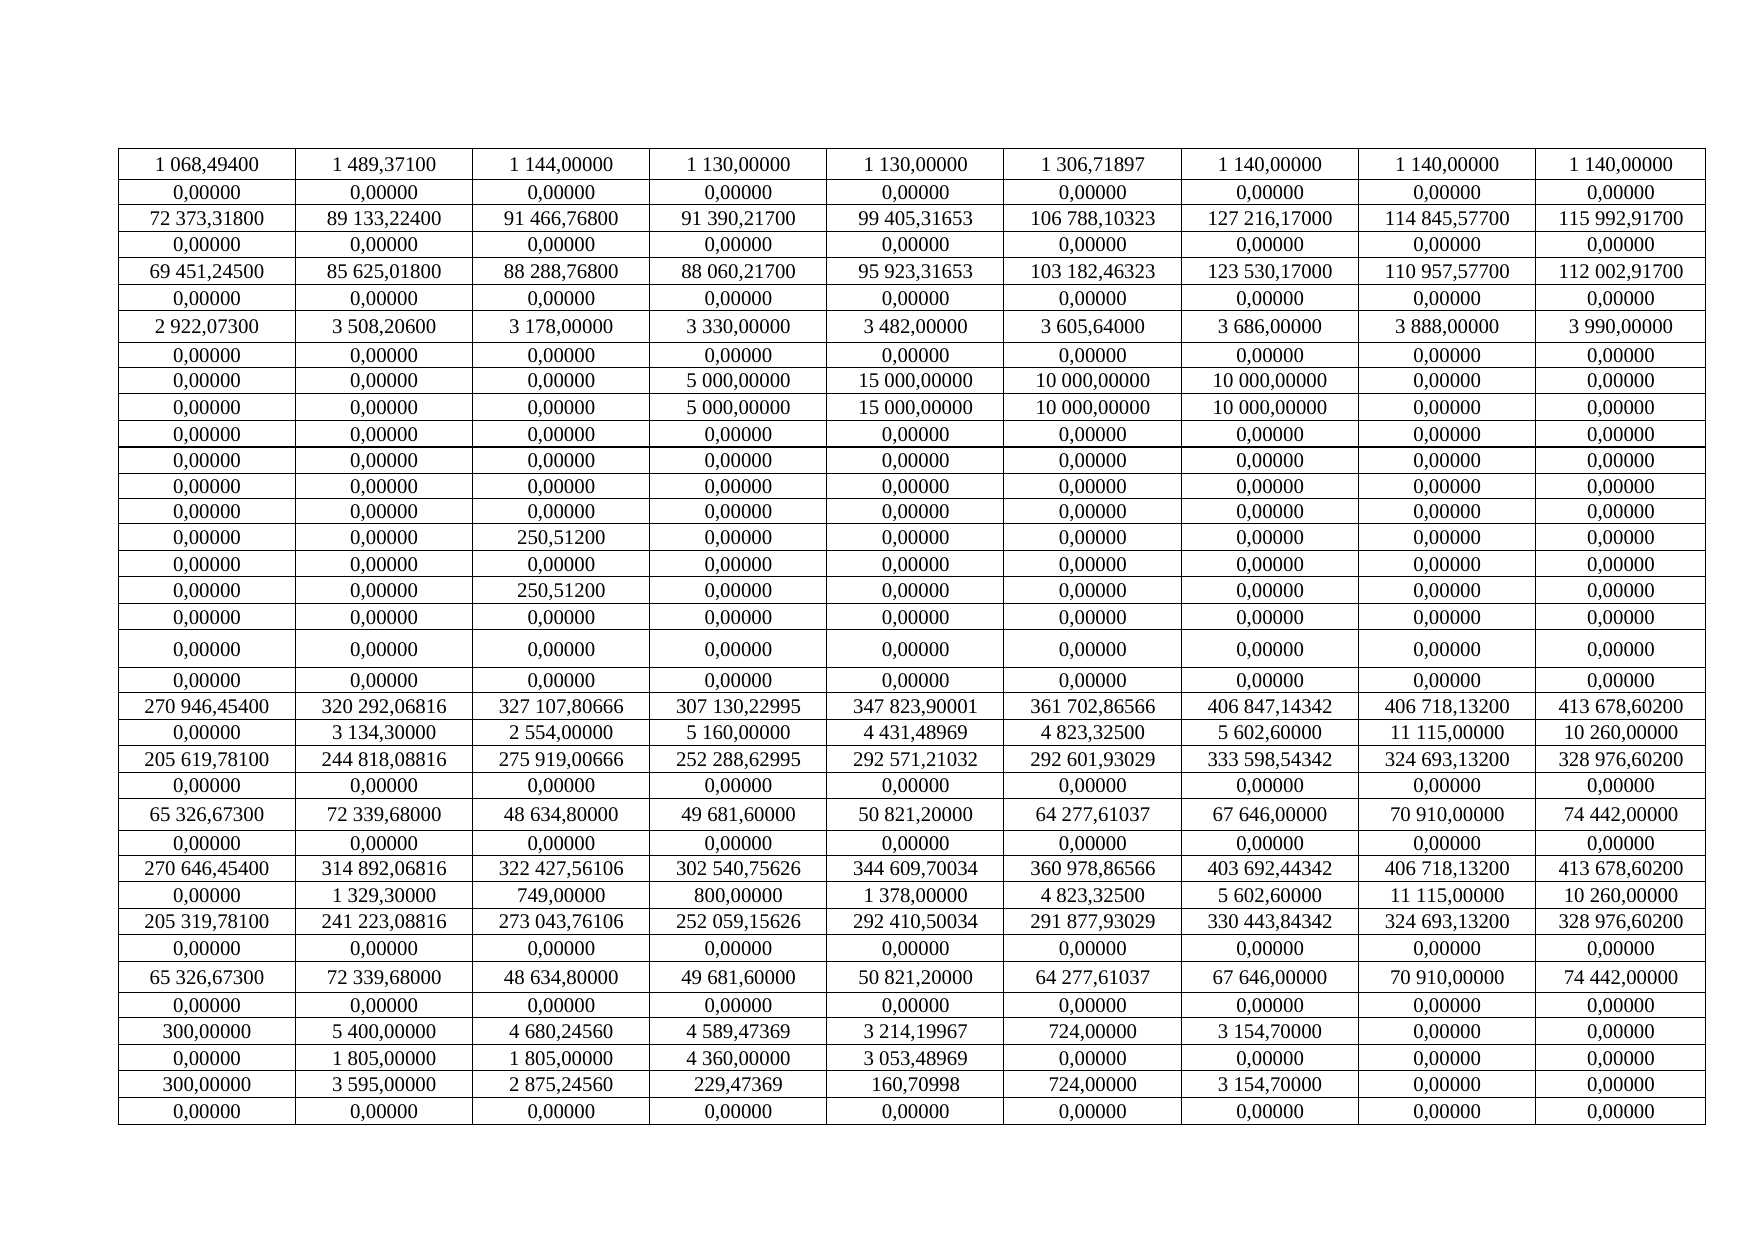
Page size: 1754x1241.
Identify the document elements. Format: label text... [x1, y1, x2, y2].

table_cell 361 702,86566 [1004, 693, 1181, 718]
table_cell 244 818,08816 [296, 746, 472, 772]
table_cell 0,00000 [1359, 285, 1535, 310]
table_cell 0,00000 [1004, 577, 1181, 603]
table_cell 0,00000 [1536, 993, 1705, 1017]
table_cell 1 130,00000 [827, 149, 1003, 179]
table_cell 4 431,48969 [827, 720, 1003, 745]
table_cell 15 000,00000 [827, 368, 1003, 393]
table_cell 0,00000 [119, 993, 295, 1017]
table_cell 0,00000 [1004, 1098, 1181, 1123]
table_cell 0,00000 [827, 831, 1003, 854]
table_cell 0,00000 [1536, 551, 1705, 576]
table_cell 0,00000 [119, 935, 295, 961]
table_cell 0,00000 [296, 343, 472, 367]
table_cell 1 140,00000 [1182, 149, 1358, 179]
table_cell 0,00000 [119, 1098, 295, 1123]
table_cell 0,00000 [1004, 993, 1181, 1017]
table_cell 110 957,57700 [1359, 258, 1535, 284]
table_cell 324 693,13200 [1359, 909, 1535, 934]
table_cell 0,00000 [296, 993, 472, 1017]
table_cell 0,00000 [1004, 474, 1181, 498]
table_cell 0,00000 [296, 577, 472, 603]
table_cell 0,00000 [1359, 1018, 1535, 1044]
table_cell 406 718,13200 [1359, 693, 1535, 718]
table_cell 1 805,00000 [473, 1045, 649, 1070]
table_cell 413 678,60200 [1536, 856, 1705, 881]
table_cell 99 405,31653 [827, 205, 1003, 231]
table_cell 0,00000 [473, 421, 649, 446]
table_cell 275 919,00666 [473, 746, 649, 772]
table_cell 1 140,00000 [1359, 149, 1535, 179]
table_cell 0,00000 [827, 232, 1003, 257]
table_cell 0,00000 [1536, 935, 1705, 961]
table_cell 0,00000 [1536, 232, 1705, 257]
table_cell 0,00000 [296, 773, 472, 798]
table_cell 0,00000 [650, 285, 826, 310]
table_cell 333 598,54342 [1182, 746, 1358, 772]
table_cell 0,00000 [119, 720, 295, 745]
table_cell 724,00000 [1004, 1018, 1181, 1044]
table_cell 0,00000 [827, 668, 1003, 692]
table_cell 0,00000 [650, 935, 826, 961]
table_cell 0,00000 [473, 499, 649, 523]
table_cell 0,00000 [119, 421, 295, 446]
table_cell 273 043,76106 [473, 909, 649, 934]
table_cell 0,00000 [1004, 604, 1181, 629]
table_cell 67 646,00000 [1182, 962, 1358, 992]
table_cell 252 288,62995 [650, 746, 826, 772]
table_cell 0,00000 [1359, 499, 1535, 523]
table_cell 0,00000 [1359, 524, 1535, 550]
table_cell 0,00000 [1182, 577, 1358, 603]
table_cell 91 390,21700 [650, 205, 826, 231]
table_cell 0,00000 [473, 831, 649, 854]
table_cell 65 326,67300 [119, 799, 295, 829]
table_cell 11 115,00000 [1359, 882, 1535, 908]
table_cell 292 601,93029 [1004, 746, 1181, 772]
table_cell 292 410,50034 [827, 909, 1003, 934]
table_cell 0,00000 [1359, 1071, 1535, 1097]
table_cell 0,00000 [473, 368, 649, 393]
table_cell 0,00000 [1536, 368, 1705, 393]
table_cell 0,00000 [827, 524, 1003, 550]
table_cell 0,00000 [473, 935, 649, 961]
table_cell 0,00000 [650, 993, 826, 1017]
table_cell 3 508,20600 [296, 311, 472, 342]
table_cell 0,00000 [1182, 668, 1358, 692]
table_cell 5 000,00000 [650, 394, 826, 420]
table_cell 3 686,00000 [1182, 311, 1358, 342]
table_cell 0,00000 [1536, 668, 1705, 692]
table_cell 0,00000 [1536, 524, 1705, 550]
table_cell 0,00000 [1004, 285, 1181, 310]
table_cell 0,00000 [119, 668, 295, 692]
table_cell 403 692,44342 [1182, 856, 1358, 881]
table_cell 0,00000 [296, 232, 472, 257]
table_cell 0,00000 [473, 604, 649, 629]
table_cell 0,00000 [473, 551, 649, 576]
table_cell 70 910,00000 [1359, 962, 1535, 992]
table_cell 0,00000 [296, 668, 472, 692]
table_cell 0,00000 [1004, 343, 1181, 367]
table_cell 0,00000 [119, 577, 295, 603]
table_cell 1 805,00000 [296, 1045, 472, 1070]
table_cell 3 330,00000 [650, 311, 826, 342]
table_cell 0,00000 [1004, 421, 1181, 446]
table_cell 0,00000 [827, 474, 1003, 498]
table_cell 64 277,61037 [1004, 962, 1181, 992]
table_cell 0,00000 [1359, 773, 1535, 798]
table_cell 72 373,31800 [119, 205, 295, 231]
table_cell 0,00000 [1004, 499, 1181, 523]
table_cell 0,00000 [1359, 668, 1535, 692]
table_cell 0,00000 [296, 935, 472, 961]
table_cell 0,00000 [1536, 604, 1705, 629]
table_cell 65 326,67300 [119, 962, 295, 992]
table_cell 0,00000 [1359, 421, 1535, 446]
table_cell 0,00000 [1359, 232, 1535, 257]
table_cell 48 634,80000 [473, 962, 649, 992]
table_cell 5 602,60000 [1182, 720, 1358, 745]
table_cell 0,00000 [473, 668, 649, 692]
table_cell 1 140,00000 [1536, 149, 1705, 179]
table_cell 0,00000 [1004, 448, 1181, 473]
table_cell 67 646,00000 [1182, 799, 1358, 829]
table_cell 0,00000 [650, 604, 826, 629]
table_cell 0,00000 [1182, 935, 1358, 961]
table_cell 0,00000 [650, 551, 826, 576]
table_cell 0,00000 [296, 831, 472, 854]
table_cell 300,00000 [119, 1018, 295, 1044]
table_cell 0,00000 [473, 343, 649, 367]
table_cell 70 910,00000 [1359, 799, 1535, 829]
table_cell 347 823,90001 [827, 693, 1003, 718]
table_cell 0,00000 [1004, 1045, 1181, 1070]
table_cell 0,00000 [650, 180, 826, 204]
table_cell 72 339,68000 [296, 799, 472, 829]
table_cell 0,00000 [827, 630, 1003, 667]
table_cell 291 877,93029 [1004, 909, 1181, 934]
table_cell 1 306,71897 [1004, 149, 1181, 179]
table_cell 0,00000 [1359, 551, 1535, 576]
table_cell 1 378,00000 [827, 882, 1003, 908]
table_cell 0,00000 [119, 285, 295, 310]
table_cell 0,00000 [1004, 935, 1181, 961]
table_cell 0,00000 [119, 448, 295, 473]
table_cell 0,00000 [1359, 368, 1535, 393]
table_cell 160,70998 [827, 1071, 1003, 1097]
table_cell 95 923,31653 [827, 258, 1003, 284]
table_cell 3 154,70000 [1182, 1018, 1358, 1044]
table_cell 328 976,60200 [1536, 909, 1705, 934]
table_cell 307 130,22995 [650, 693, 826, 718]
table_cell 229,47369 [650, 1071, 826, 1097]
table_cell 0,00000 [827, 604, 1003, 629]
table_cell 3 053,48969 [827, 1045, 1003, 1070]
table_cell 0,00000 [119, 773, 295, 798]
table_cell 1 068,49400 [119, 149, 295, 179]
table_cell 413 678,60200 [1536, 693, 1705, 718]
table_cell 103 182,46323 [1004, 258, 1181, 284]
table_cell 3 178,00000 [473, 311, 649, 342]
table_cell 10 260,00000 [1536, 720, 1705, 745]
table_cell 241 223,08816 [296, 909, 472, 934]
table_cell 749,00000 [473, 882, 649, 908]
table_cell 0,00000 [296, 551, 472, 576]
table_cell 88 060,21700 [650, 258, 826, 284]
table_cell 0,00000 [1359, 630, 1535, 667]
table_cell 250,51200 [473, 577, 649, 603]
table_cell 0,00000 [1536, 1018, 1705, 1044]
table_cell 0,00000 [1536, 1071, 1705, 1097]
table_cell 252 059,15626 [650, 909, 826, 934]
table_cell 0,00000 [827, 993, 1003, 1017]
table_cell 0,00000 [1536, 394, 1705, 420]
table_cell 3 595,00000 [296, 1071, 472, 1097]
table_cell 406 847,14342 [1182, 693, 1358, 718]
table_cell 270 946,45400 [119, 693, 295, 718]
table_cell 0,00000 [827, 577, 1003, 603]
table_cell 0,00000 [827, 773, 1003, 798]
table_cell 0,00000 [650, 499, 826, 523]
table_cell 0,00000 [296, 394, 472, 420]
table_cell 4 680,24560 [473, 1018, 649, 1044]
table_cell 0,00000 [827, 180, 1003, 204]
table_cell 0,00000 [1359, 343, 1535, 367]
table_cell 0,00000 [1182, 285, 1358, 310]
table_cell 3 605,64000 [1004, 311, 1181, 342]
table_cell 0,00000 [473, 773, 649, 798]
table_cell 0,00000 [1536, 577, 1705, 603]
table_cell 322 427,56106 [473, 856, 649, 881]
table_cell 0,00000 [1359, 474, 1535, 498]
table_cell 0,00000 [1536, 630, 1705, 667]
table_cell 0,00000 [296, 448, 472, 473]
table_cell 0,00000 [650, 343, 826, 367]
table_cell 0,00000 [650, 577, 826, 603]
table_cell 0,00000 [1182, 232, 1358, 257]
table_cell 106 788,10323 [1004, 205, 1181, 231]
table_cell 0,00000 [650, 524, 826, 550]
table_cell 0,00000 [1536, 499, 1705, 523]
table_cell 69 451,24500 [119, 258, 295, 284]
table_cell 0,00000 [119, 499, 295, 523]
table_cell 0,00000 [1359, 1045, 1535, 1070]
table_cell 2 922,07300 [119, 311, 295, 342]
table_cell 0,00000 [119, 604, 295, 629]
table_cell 49 681,60000 [650, 799, 826, 829]
table_cell 0,00000 [296, 524, 472, 550]
table_cell 5 160,00000 [650, 720, 826, 745]
table_cell 0,00000 [119, 1045, 295, 1070]
table_cell 49 681,60000 [650, 962, 826, 992]
table_cell 115 992,91700 [1536, 205, 1705, 231]
table_cell 10 000,00000 [1182, 368, 1358, 393]
table_cell 324 693,13200 [1359, 746, 1535, 772]
table_cell 0,00000 [119, 343, 295, 367]
table_cell 0,00000 [119, 232, 295, 257]
table_cell 0,00000 [296, 499, 472, 523]
table_cell 0,00000 [1182, 630, 1358, 667]
table_cell 0,00000 [1536, 421, 1705, 446]
table_cell 0,00000 [1182, 604, 1358, 629]
table_cell 0,00000 [1182, 421, 1358, 446]
table_cell 0,00000 [119, 474, 295, 498]
table_cell 127 216,17000 [1182, 205, 1358, 231]
table_cell 330 443,84342 [1182, 909, 1358, 934]
table_cell 0,00000 [650, 630, 826, 667]
table_cell 0,00000 [1359, 180, 1535, 204]
table_cell 270 646,45400 [119, 856, 295, 881]
table_cell 4 360,00000 [650, 1045, 826, 1070]
table_cell 112 002,91700 [1536, 258, 1705, 284]
table_cell 0,00000 [119, 831, 295, 854]
table_cell 0,00000 [1004, 831, 1181, 854]
table_cell 0,00000 [296, 368, 472, 393]
table_cell 74 442,00000 [1536, 962, 1705, 992]
table_cell 0,00000 [1182, 551, 1358, 576]
table_cell 0,00000 [1359, 831, 1535, 854]
table_cell 0,00000 [473, 232, 649, 257]
table_cell 0,00000 [1359, 993, 1535, 1017]
table_cell 0,00000 [1536, 831, 1705, 854]
table_cell 0,00000 [1004, 180, 1181, 204]
table_cell 0,00000 [473, 1098, 649, 1123]
table_cell 3 482,00000 [827, 311, 1003, 342]
table_cell 0,00000 [827, 1098, 1003, 1123]
table_cell 0,00000 [119, 882, 295, 908]
table_cell 360 978,86566 [1004, 856, 1181, 881]
table_cell 0,00000 [650, 448, 826, 473]
table_cell 0,00000 [650, 668, 826, 692]
table_cell 0,00000 [119, 551, 295, 576]
table_cell 0,00000 [473, 180, 649, 204]
table_cell 0,00000 [1182, 474, 1358, 498]
table_cell 0,00000 [827, 421, 1003, 446]
table_cell 0,00000 [473, 474, 649, 498]
table_cell 1 144,00000 [473, 149, 649, 179]
table_cell 11 115,00000 [1359, 720, 1535, 745]
table_cell 800,00000 [650, 882, 826, 908]
table_cell 3 990,00000 [1536, 311, 1705, 342]
table_cell 0,00000 [650, 773, 826, 798]
table_cell 0,00000 [473, 993, 649, 1017]
table_cell 205 319,78100 [119, 909, 295, 934]
table_cell 724,00000 [1004, 1071, 1181, 1097]
table_cell 0,00000 [1004, 551, 1181, 576]
table_cell 0,00000 [1536, 773, 1705, 798]
table_cell 91 466,76800 [473, 205, 649, 231]
table_cell 0,00000 [1359, 577, 1535, 603]
table_cell 88 288,76800 [473, 258, 649, 284]
table_cell 0,00000 [296, 1098, 472, 1123]
table_cell 15 000,00000 [827, 394, 1003, 420]
table_cell 48 634,80000 [473, 799, 649, 829]
table_cell 0,00000 [1004, 232, 1181, 257]
table_cell 10 260,00000 [1536, 882, 1705, 908]
table_cell 0,00000 [1536, 285, 1705, 310]
table_cell 0,00000 [1536, 180, 1705, 204]
table_cell 0,00000 [296, 474, 472, 498]
table_cell 0,00000 [473, 630, 649, 667]
table_cell 0,00000 [1182, 1098, 1358, 1123]
table_cell 0,00000 [1359, 448, 1535, 473]
table_cell 0,00000 [827, 448, 1003, 473]
table_cell 0,00000 [1182, 180, 1358, 204]
table_cell 250,51200 [473, 524, 649, 550]
table_cell 114 845,57700 [1359, 205, 1535, 231]
table_cell 10 000,00000 [1004, 368, 1181, 393]
table_cell 64 277,61037 [1004, 799, 1181, 829]
table_cell 0,00000 [650, 474, 826, 498]
table_cell 123 530,17000 [1182, 258, 1358, 284]
table_cell 0,00000 [119, 630, 295, 667]
table_cell 89 133,22400 [296, 205, 472, 231]
table_cell 0,00000 [1182, 831, 1358, 854]
table_cell 0,00000 [1182, 524, 1358, 550]
table_cell 0,00000 [119, 368, 295, 393]
table_cell 0,00000 [296, 180, 472, 204]
table_cell 0,00000 [827, 343, 1003, 367]
table_cell 0,00000 [1536, 1045, 1705, 1070]
table_cell 0,00000 [119, 524, 295, 550]
table_cell 0,00000 [1004, 773, 1181, 798]
table_cell 0,00000 [1536, 474, 1705, 498]
table_cell 50 821,20000 [827, 962, 1003, 992]
table_cell 85 625,01800 [296, 258, 472, 284]
table_cell 3 154,70000 [1182, 1071, 1358, 1097]
table_cell 0,00000 [119, 180, 295, 204]
table_cell 1 489,37100 [296, 149, 472, 179]
table_cell 5 000,00000 [650, 368, 826, 393]
table_cell 0,00000 [1004, 524, 1181, 550]
table_cell 300,00000 [119, 1071, 295, 1097]
table_cell 4 589,47369 [650, 1018, 826, 1044]
table_cell 0,00000 [650, 1098, 826, 1123]
table_cell 205 619,78100 [119, 746, 295, 772]
table_cell 4 823,32500 [1004, 882, 1181, 908]
table_cell 3 134,30000 [296, 720, 472, 745]
table_cell 0,00000 [1182, 343, 1358, 367]
table_cell 0,00000 [1182, 448, 1358, 473]
table_cell 0,00000 [827, 935, 1003, 961]
table_cell 2 554,00000 [473, 720, 649, 745]
table_cell 0,00000 [296, 421, 472, 446]
table_cell 0,00000 [827, 551, 1003, 576]
table_cell 0,00000 [827, 285, 1003, 310]
table_cell 0,00000 [1536, 448, 1705, 473]
table_cell 5 602,60000 [1182, 882, 1358, 908]
table_cell 0,00000 [473, 285, 649, 310]
table_cell 2 875,24560 [473, 1071, 649, 1097]
table_cell 0,00000 [650, 232, 826, 257]
table_cell 0,00000 [473, 448, 649, 473]
table_cell 1 329,30000 [296, 882, 472, 908]
table_cell 72 339,68000 [296, 962, 472, 992]
table_cell 0,00000 [1536, 1098, 1705, 1123]
table_cell 0,00000 [1536, 343, 1705, 367]
table_cell 3 888,00000 [1359, 311, 1535, 342]
table_cell 302 540,75626 [650, 856, 826, 881]
table_cell 344 609,70034 [827, 856, 1003, 881]
table_cell 0,00000 [1182, 499, 1358, 523]
table_cell 5 400,00000 [296, 1018, 472, 1044]
table_cell 0,00000 [1359, 1098, 1535, 1123]
table_cell 0,00000 [1182, 1045, 1358, 1070]
table_cell 50 821,20000 [827, 799, 1003, 829]
table_cell 0,00000 [827, 499, 1003, 523]
table_cell 0,00000 [296, 630, 472, 667]
table_cell 4 823,32500 [1004, 720, 1181, 745]
table_cell 0,00000 [1004, 630, 1181, 667]
table_cell 314 892,06816 [296, 856, 472, 881]
table_cell 0,00000 [473, 394, 649, 420]
table_cell 292 571,21032 [827, 746, 1003, 772]
table_cell 328 976,60200 [1536, 746, 1705, 772]
table_cell 1 130,00000 [650, 149, 826, 179]
table_cell 327 107,80666 [473, 693, 649, 718]
table_cell 0,00000 [650, 831, 826, 854]
table_cell 0,00000 [1004, 668, 1181, 692]
table_cell 0,00000 [650, 421, 826, 446]
table_cell 0,00000 [1359, 394, 1535, 420]
table_cell 0,00000 [1359, 935, 1535, 961]
table_cell 0,00000 [1182, 773, 1358, 798]
table_cell 3 214,19967 [827, 1018, 1003, 1044]
table_cell 0,00000 [1182, 993, 1358, 1017]
table_cell 10 000,00000 [1004, 394, 1181, 420]
table_cell 0,00000 [296, 604, 472, 629]
table_cell 0,00000 [119, 394, 295, 420]
table_cell 0,00000 [296, 285, 472, 310]
table_cell 10 000,00000 [1182, 394, 1358, 420]
table_cell 74 442,00000 [1536, 799, 1705, 829]
table_cell 0,00000 [1359, 604, 1535, 629]
table_cell 320 292,06816 [296, 693, 472, 718]
table_cell 406 718,13200 [1359, 856, 1535, 881]
